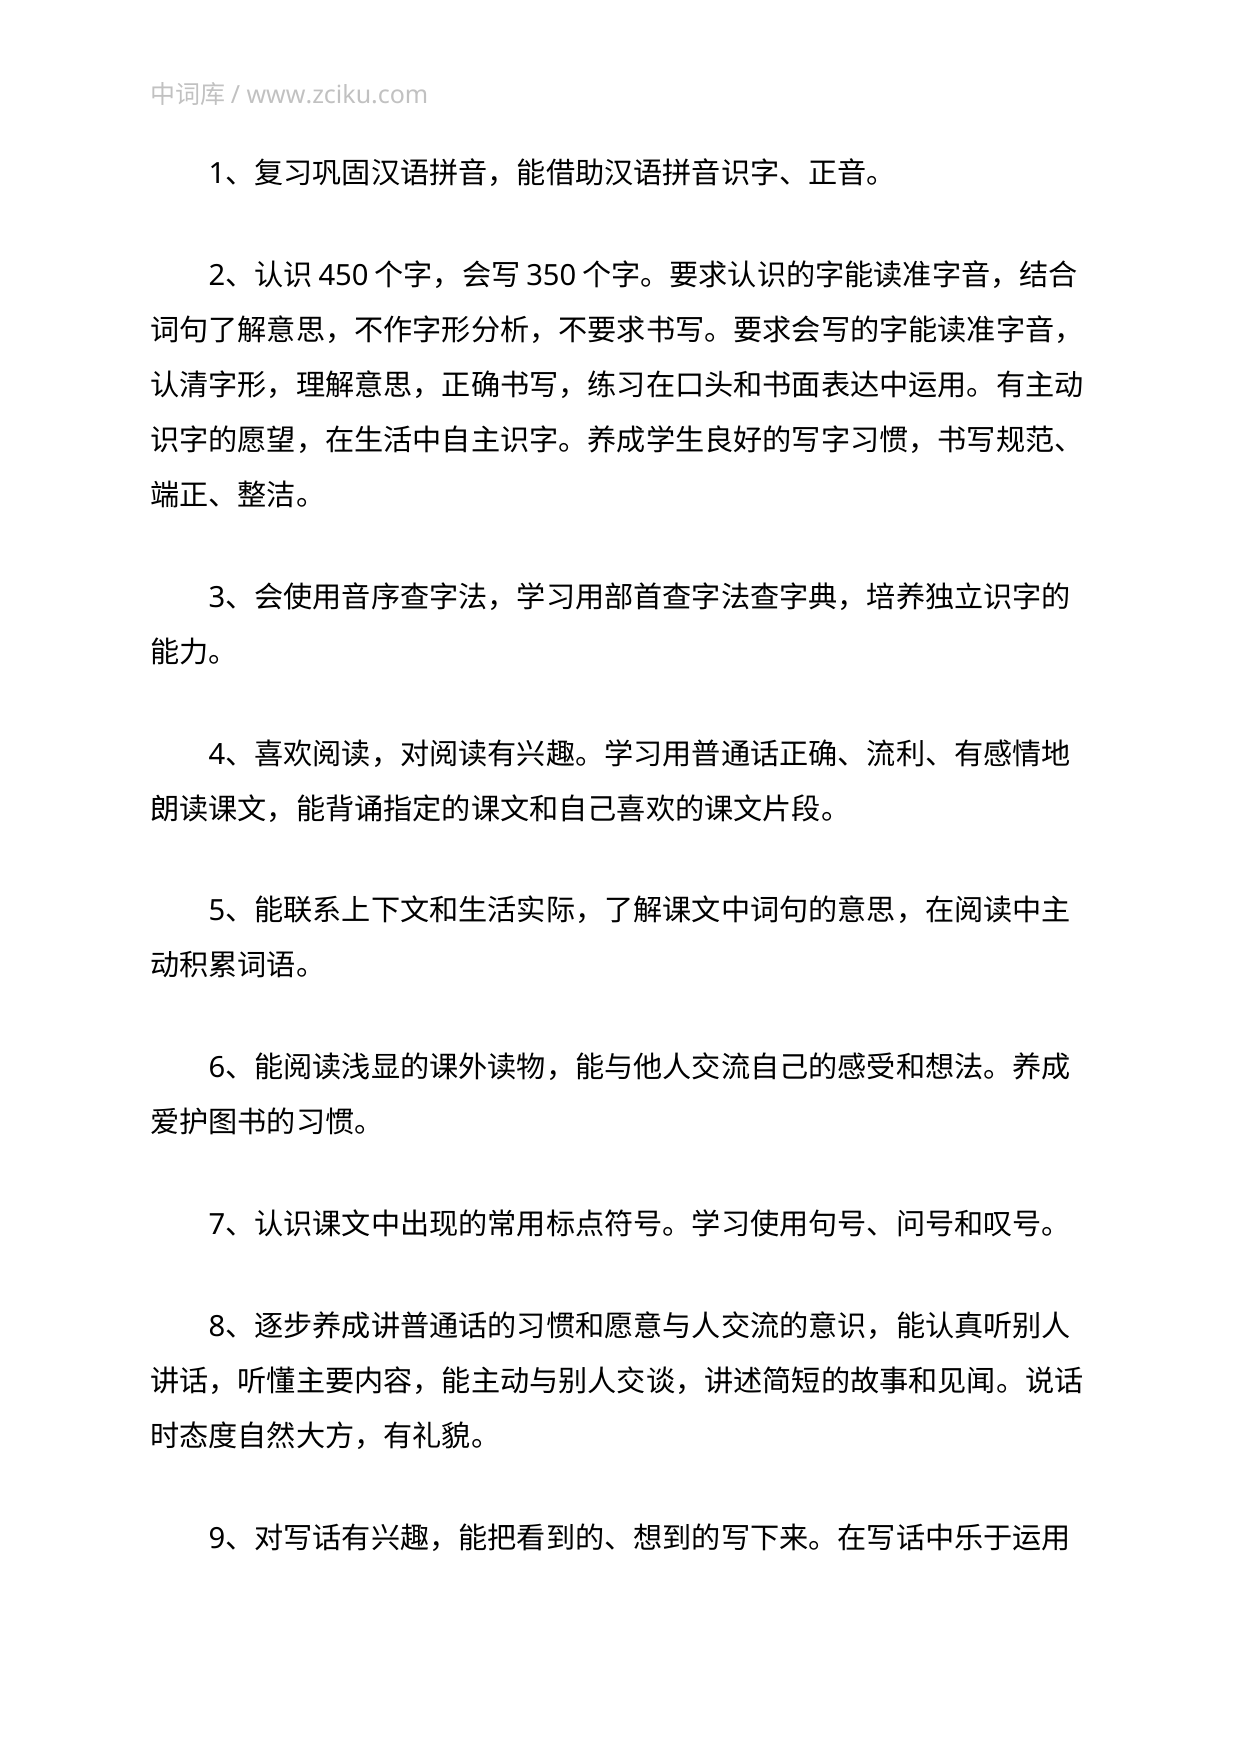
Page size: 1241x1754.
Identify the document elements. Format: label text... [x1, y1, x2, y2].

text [150, 1514, 1090, 1557]
text 5、能联系上下文和生活实际，了解课文中词句的意思，在阅读中主动积累词语。 [150, 887, 1090, 984]
text 4、喜欢阅读，对阅读有兴趣。学习用普通话正确、流利、有感情地朗读课文，能背诵指定的课文和自己喜欢的课文片段。 [150, 730, 1090, 827]
text 7、认识课文中出现的常用标点符号。学习使用句号、问号和叹号。 [150, 1201, 1090, 1243]
text 1、复习巩固汉语拼音，能借助汉语拼音识字、正音。 [150, 150, 1090, 192]
text 3、会使用音序查字法，学习用部首查字法查字典，培养独立识字的能力。 [150, 573, 1090, 671]
text 6、能阅读浅显的课外读物，能与他人交流自己的感受和想法。养成爱护图书的习惯。 [150, 1044, 1090, 1141]
text 2、认识450个字，会写350个字。要求认识的字能读准字音，结合词句了解意思，不作字形分析，不要求书写。要求会写的字能读准字音，认清字形，理解意思，正确书写，练习在口头和书面表达中运用。有主动识字的愿望，在生活中自主识字。养成学生良好的写字习惯，书写规范、端正、整洁。 [150, 252, 1090, 514]
text 8、逐步养成讲普通话的习惯和愿意与人交流的意识，能认真听别人讲话，听懂主要内容，能主动与别人交谈，讲述简短的故事和见闻。说话时态度自然大方，有礼貌。 [150, 1302, 1090, 1455]
